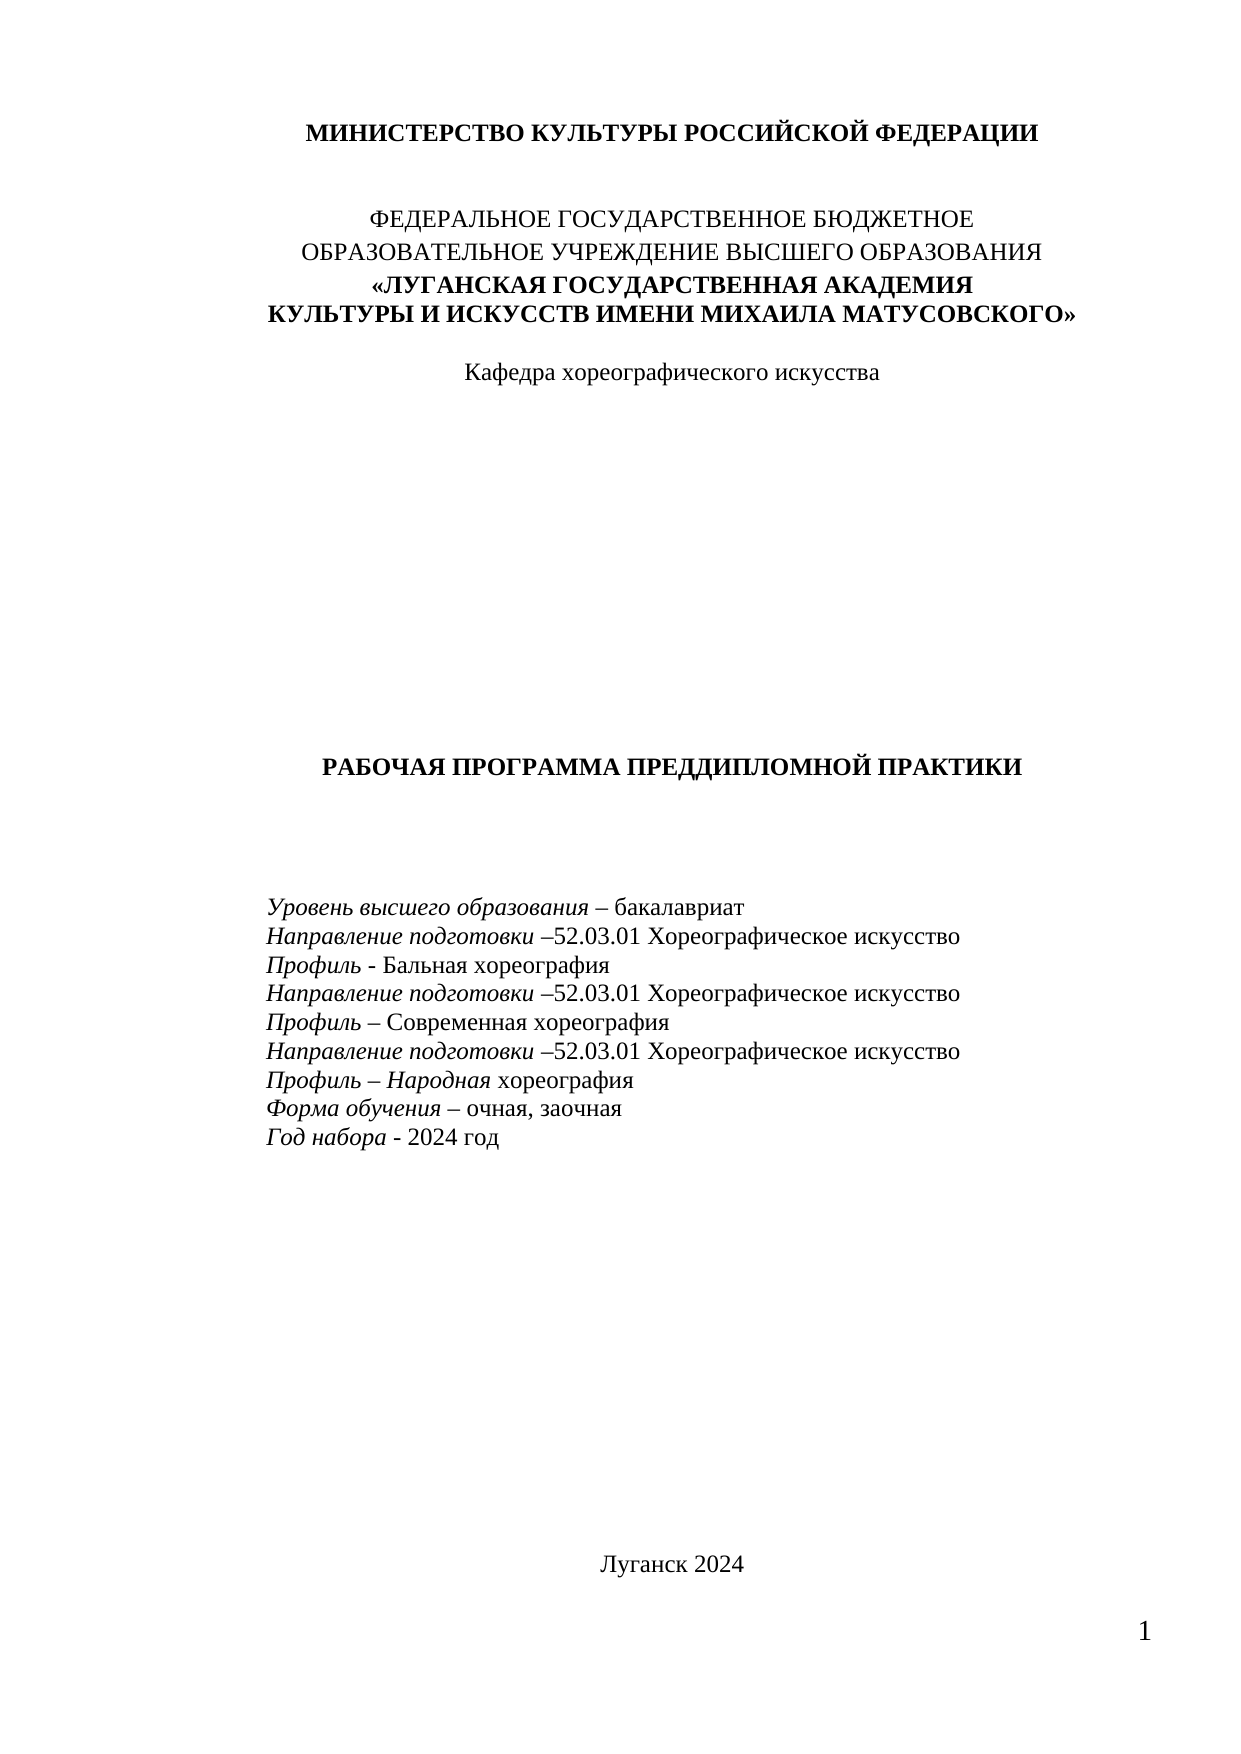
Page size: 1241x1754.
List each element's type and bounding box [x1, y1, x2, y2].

table_header [177, 118, 1167, 1606]
